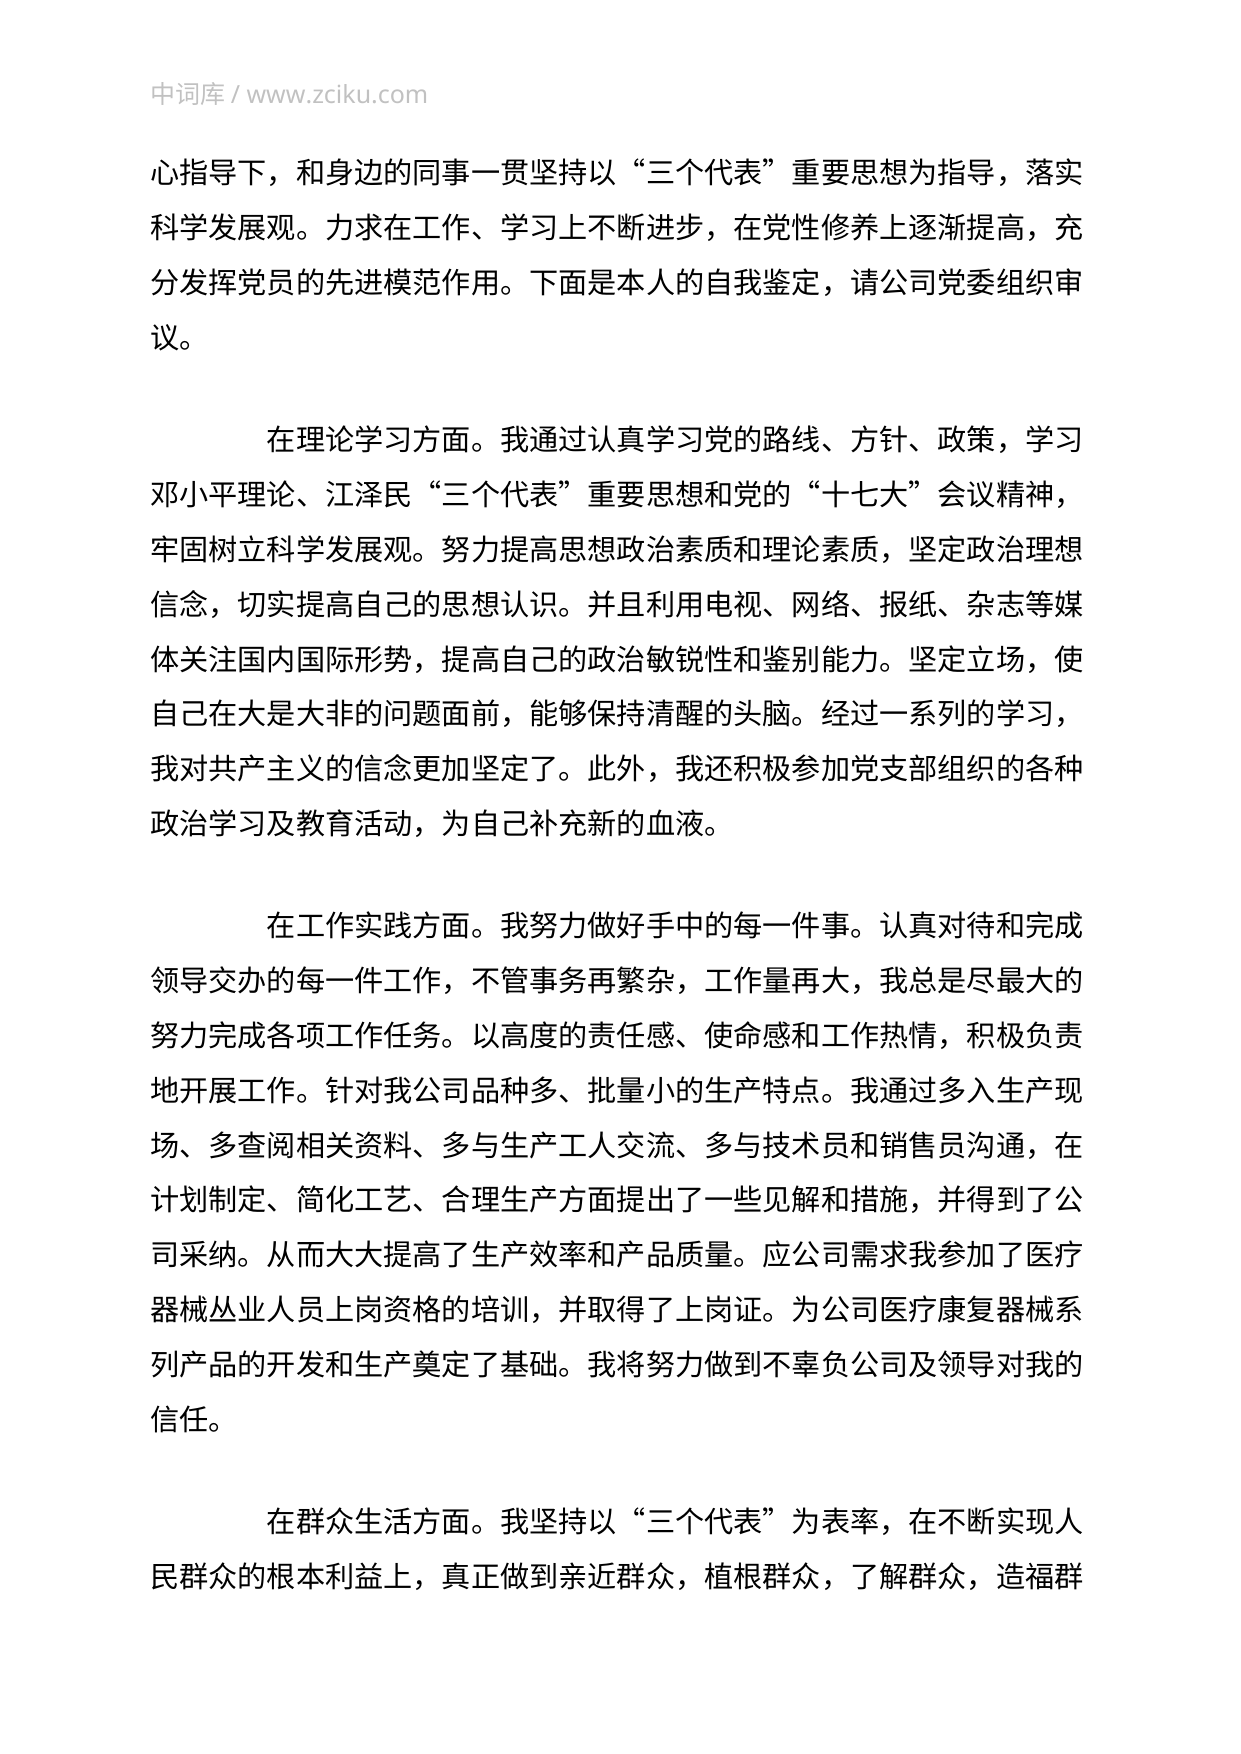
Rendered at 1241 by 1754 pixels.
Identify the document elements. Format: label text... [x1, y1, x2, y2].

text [150, 1498, 1090, 1596]
text 在工作实践方面。我努力做好手中的每一件事。认真对待和完成领导交办的每一件工作，不管事务再繁杂，工作量再大，我总是尽最大的努力完成各项工作任务。以高度的责任感、使命感和工作热情，积极负责地开展工作。针对我公司品种多、批量小的生产特点。我通过多入生产现场、多查阅相关资料、多与生产工人交流、多与技术员和销售员沟通，在计划制定、简化工艺、合理生产方面提出了一些见解和措施，并得到了公司采纳。从而大大提高了生产效率和产品质量。应公司需求我参加了医疗器械丛业人员上岗资格的培训，并取得了上岗证。为公司医疗康复器械系列产品的开发和生产奠定了基础。我将努力做到不辜负公司及领导对我的信任。 [150, 902, 1090, 1439]
text 在理论学习方面。我通过认真学习党的路线、方针、政策，学习邓小平理论、江泽民“三个代表”重要思想和党的“十七大”会议精神，牢固树立科学发展观。努力提高思想政治素质和理论素质，坚定政治理想信念，切实提高自己的思想认识。并且利用电视、网络、报纸、杂志等媒体关注国内国际形势，提高自己的政治敏锐性和鉴别能力。坚定立场，使自己在大是大非的问题面前，能够保持清醒的头脑。经过一系列的学习，我对共产主义的信念更加坚定了。此外，我还积极参加党支部组织的各种政治学习及教育活动，为自己补充新的血液。 [150, 416, 1090, 843]
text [150, 150, 1090, 357]
